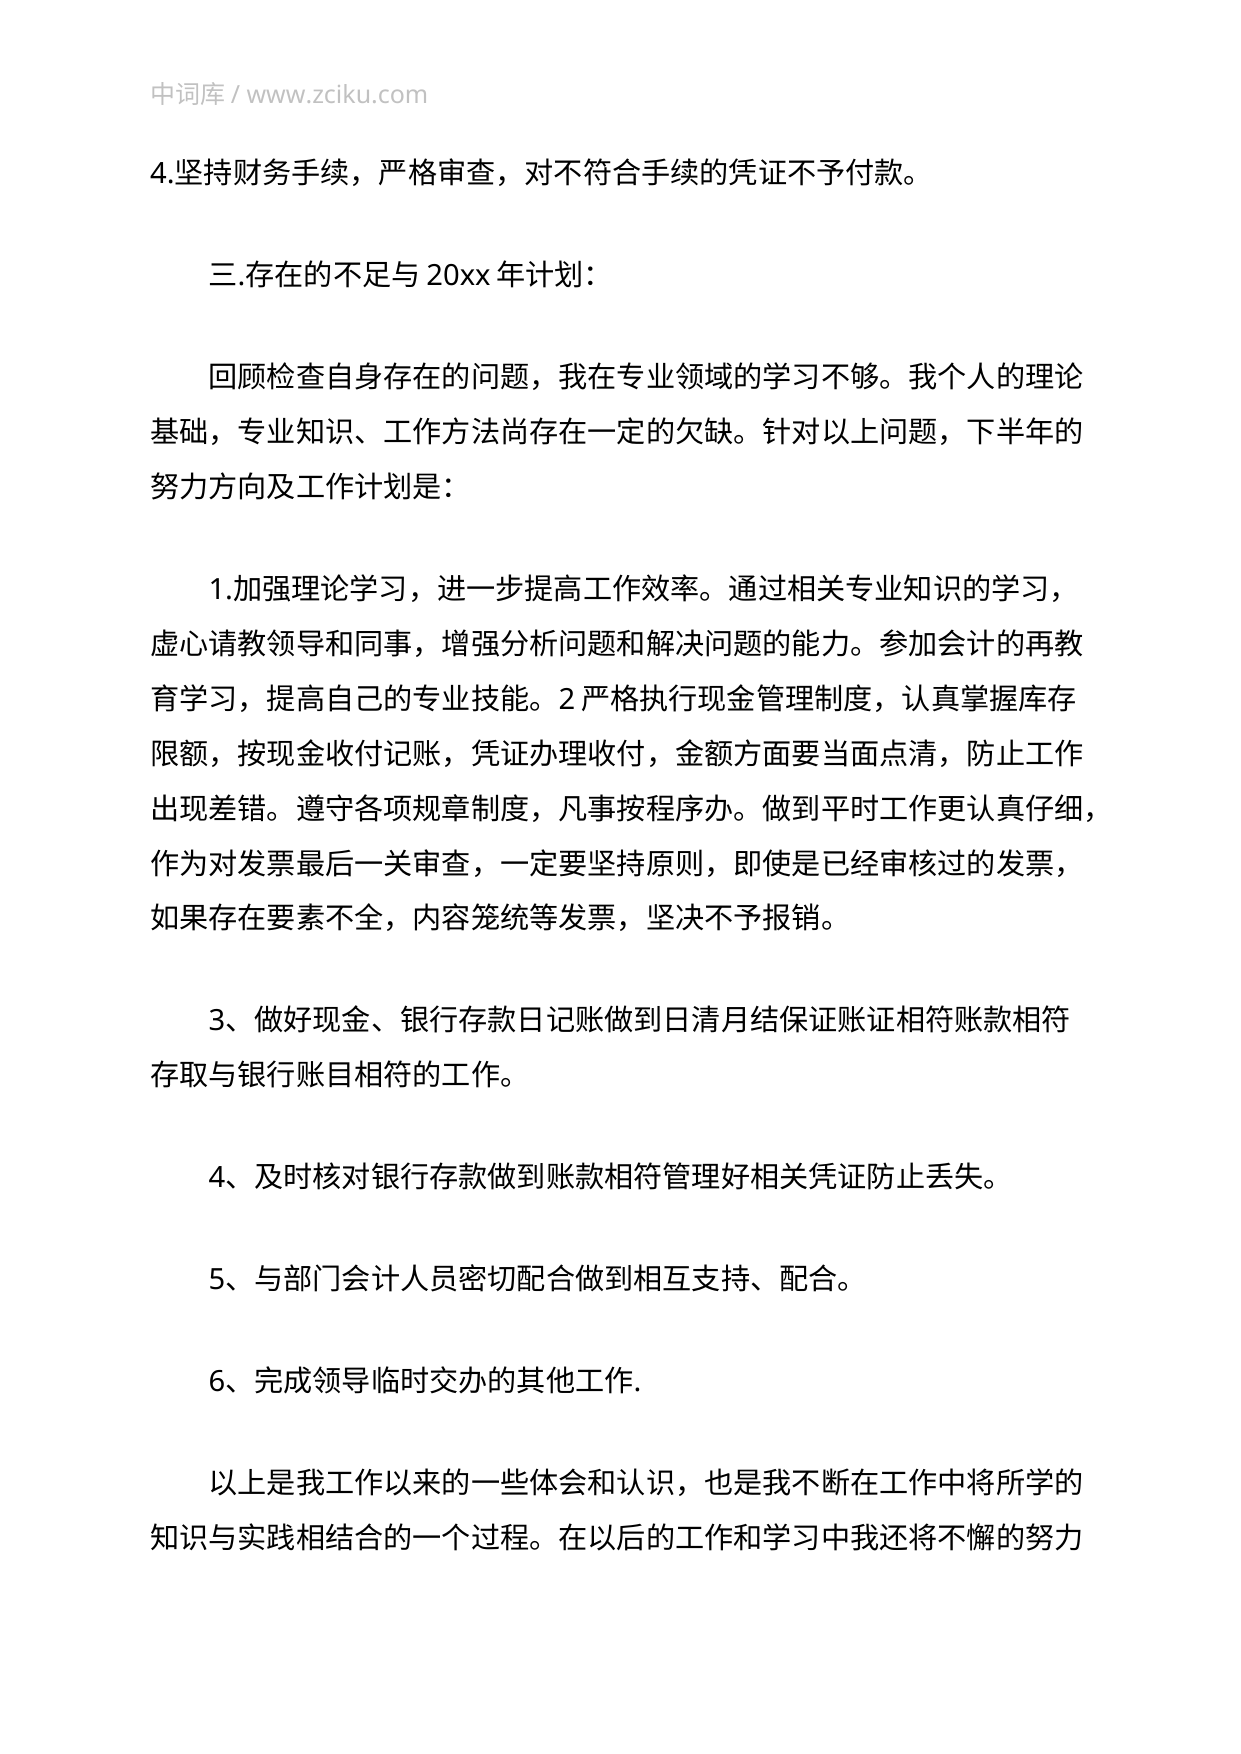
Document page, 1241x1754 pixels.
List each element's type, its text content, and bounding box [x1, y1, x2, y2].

text 三.存在的不足与20xx年计划： [150, 252, 1090, 294]
text 4、及时核对银行存款做到账款相符管理好相关凭证防止丢失。 [150, 1154, 1090, 1196]
text 3、做好现金、银行存款日记账做到日清月结保证账证相符账款相符存取与银行账目相符的工作。 [150, 997, 1090, 1094]
text 6、完成领导临时交办的其他工作. [150, 1358, 1090, 1400]
text 5、与部门会计人员密切配合做到相互支持、配合。 [150, 1256, 1090, 1298]
text 回顾检查自身存在的问题，我在专业领域的学习不够。我个人的理论基础，专业知识、工作方法尚存在一定的欠缺。针对以上问题，下半年的努力方向及工作计划是： [150, 354, 1090, 506]
text 1.加强理论学习，进一步提高工作效率。通过相关专业知识的学习，虚心请教领导和同事，增强分析问题和解决问题的能力。参加会计的再教育学习，提高自己的专业技能。2严格执行现金管理制度，认真掌握库存限额，按现金收付记账，凭证办理收付，金额方面要当面点清，防止工作出现差错。遵守各项规章制度，凡事按程序办。做到平时工作更认真仔细，作为对发票最后一关审查，一定要坚持原则，即使是已经审核过的发票，如果存在要素不全，内容笼统等发票，坚决不予报销。 [150, 566, 1090, 937]
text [150, 1459, 1090, 1557]
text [150, 150, 1090, 192]
